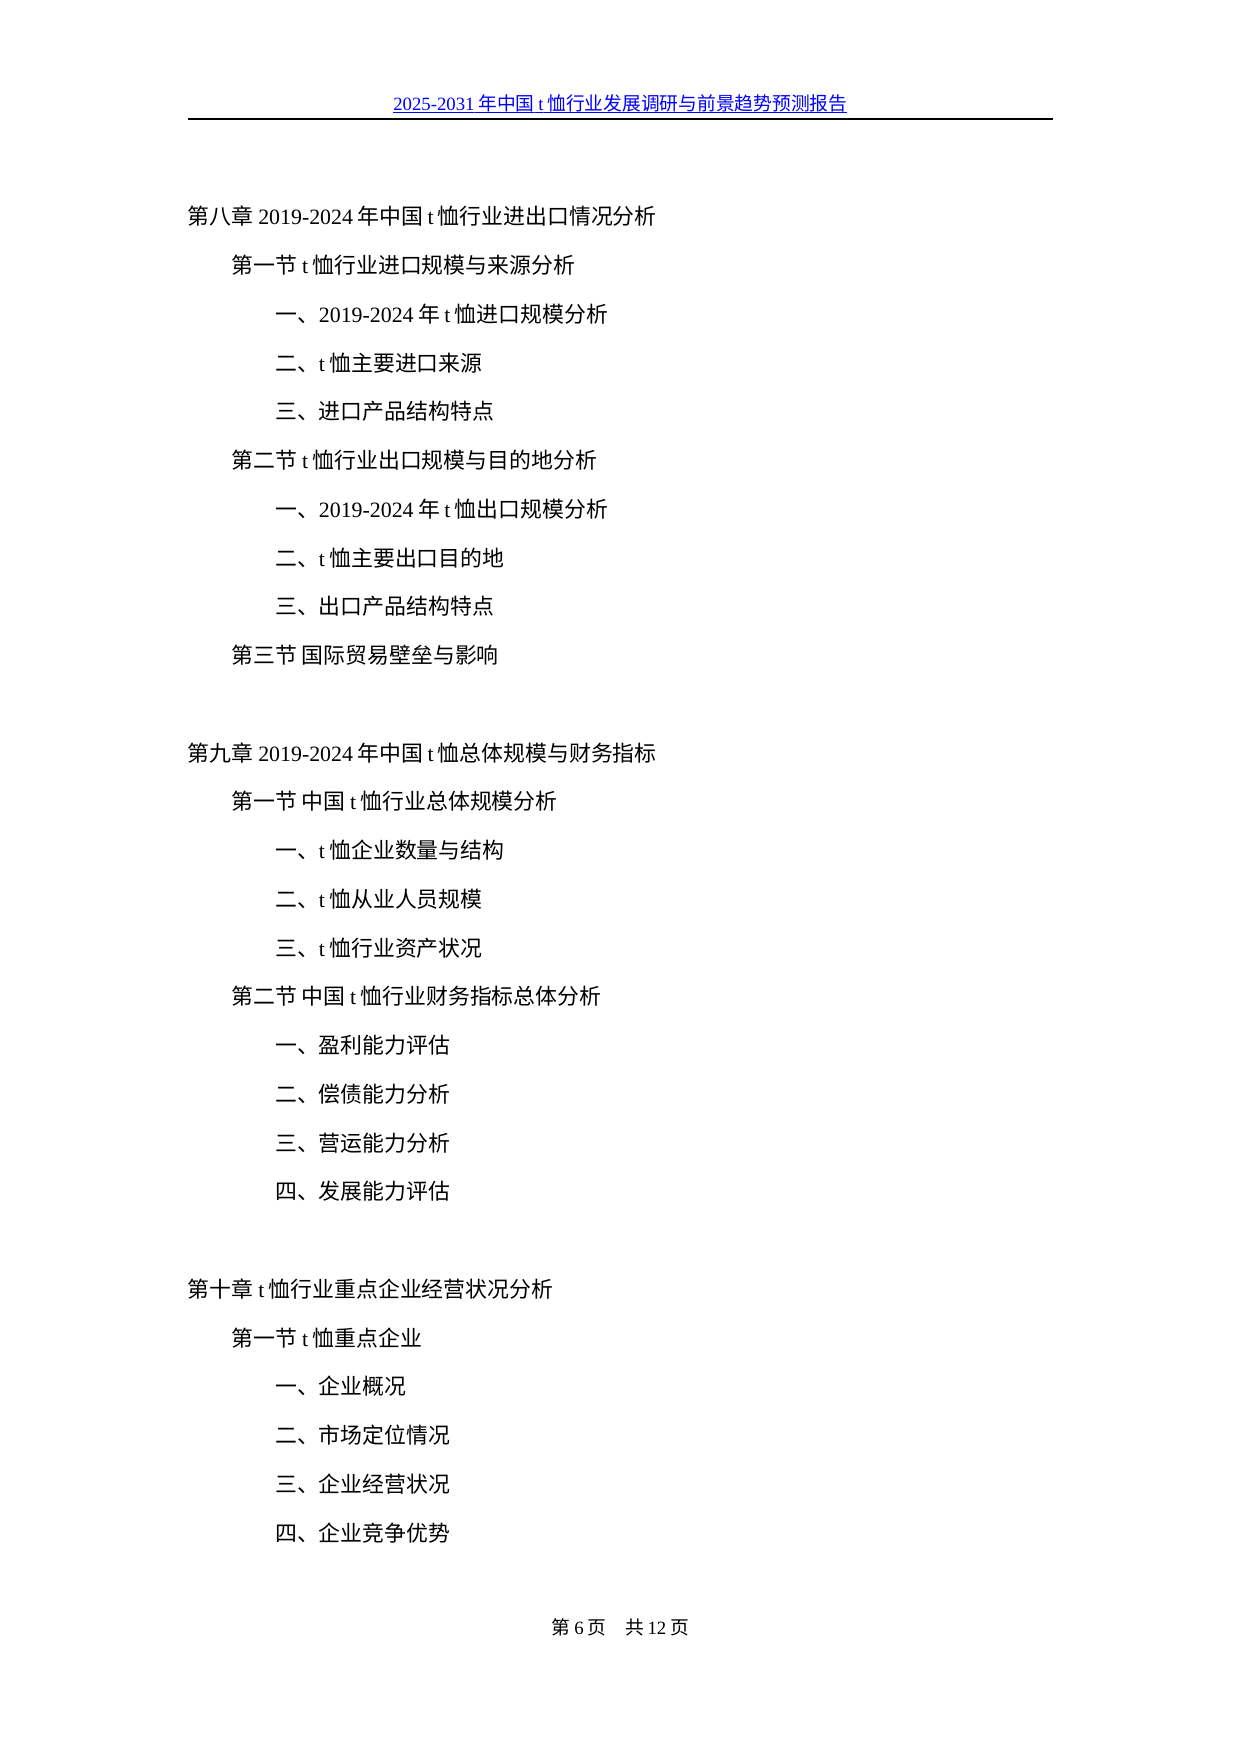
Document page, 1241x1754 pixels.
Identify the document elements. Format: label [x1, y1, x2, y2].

text [187, 150, 1053, 1548]
